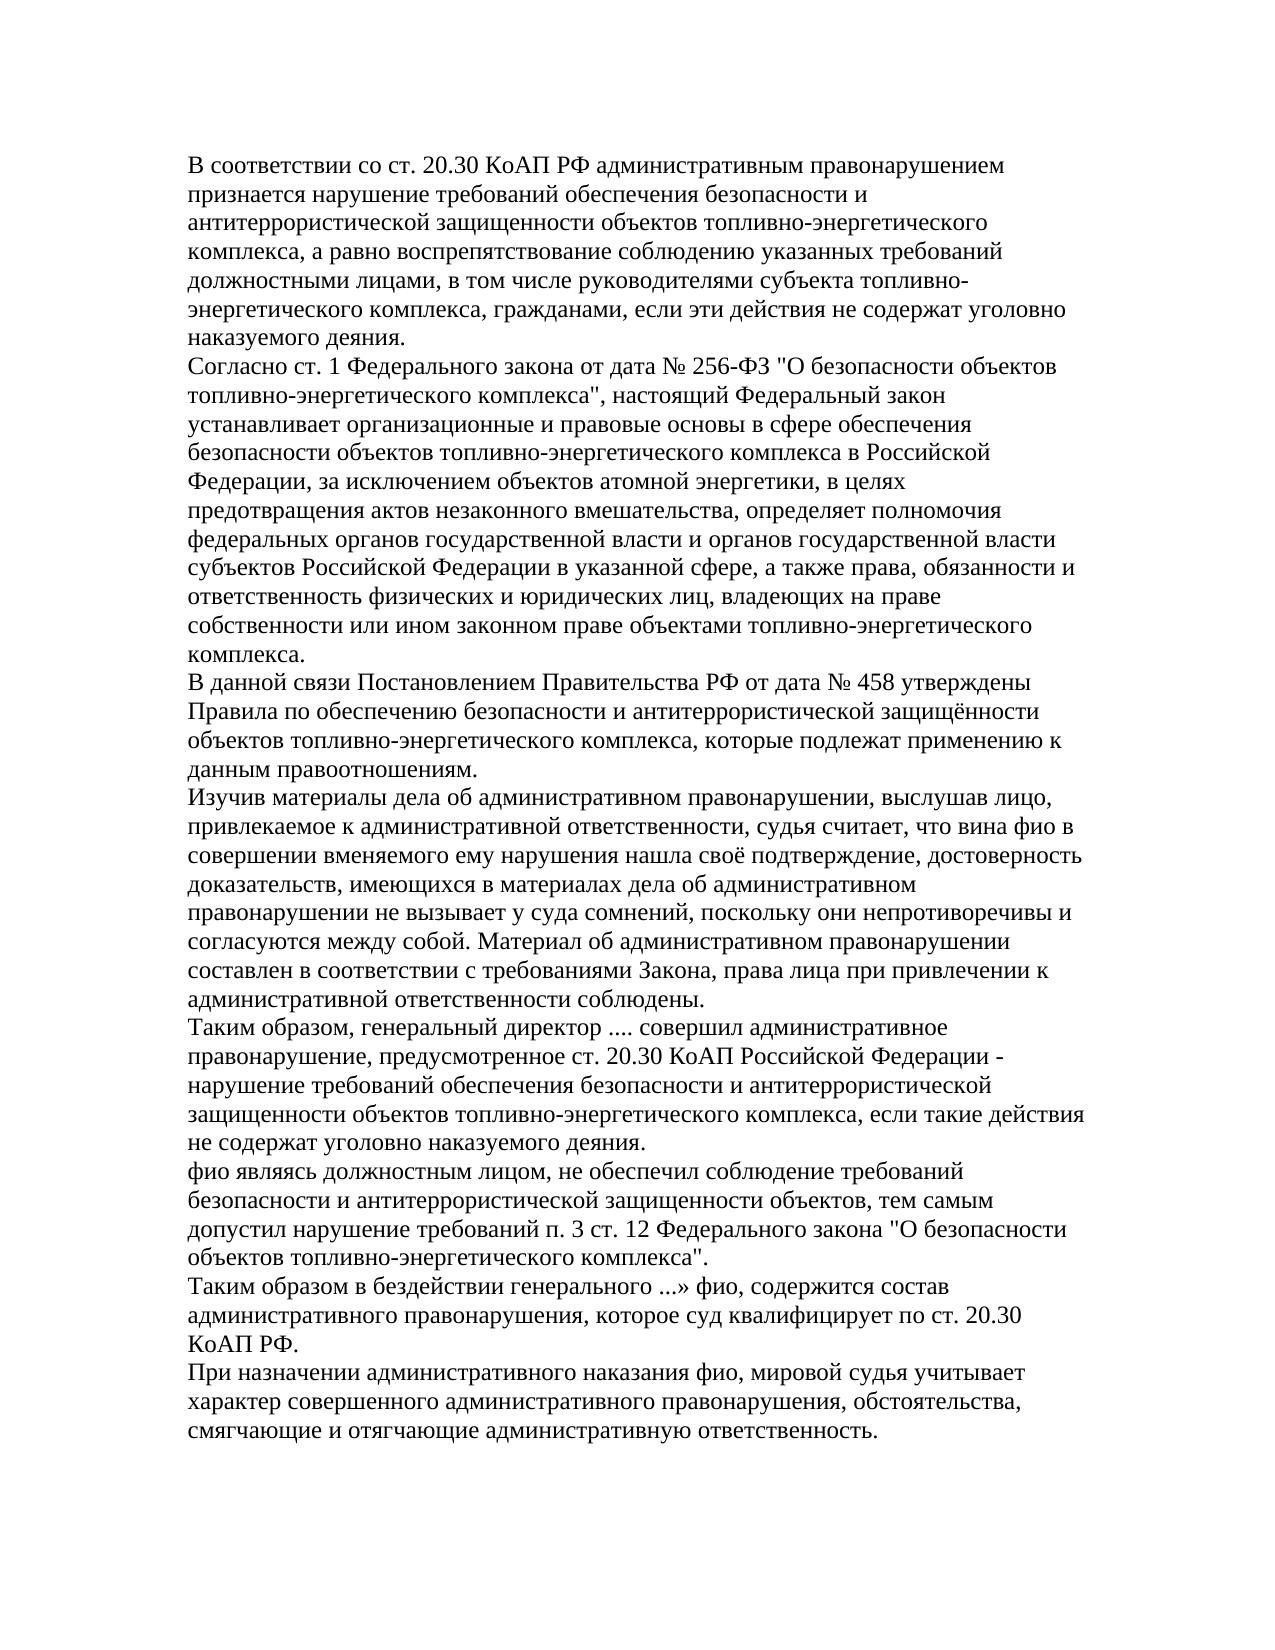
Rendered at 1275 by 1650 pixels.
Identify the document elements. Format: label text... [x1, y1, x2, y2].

text Согласно ст. 1 Федерального закона от дата № 256-ФЗ "О безопасности объектов топливно-энергетического комплекса", настоящий Федеральный закон устанавливает организационные и правовые основы в сфере обеспечения безопасности объектов топливно-энергетического комплекса в Российской Федерации, за исключением объектов атомной энергетики, в целях предотвращения актов незаконного вмешательства, определяет полномочия федеральных органов государственной власти и органов государственной власти субъектов Российской Федерации в указанной сфере, а также права, обязанности и ответственность физических и юридических лиц, владеющих на праве собственности или ином законном праве объектами топливно-энергетического комплекса. [187, 351, 1087, 667]
text Таким образом, генеральный директор .... совершил административное правонарушение, предусмотренное ст. 20.30 КоАП Российской Федерации - нарушение требований обеспечения безопасности и антитеррористической защищенности объектов топливно-энергетического комплекса, если такие действия не содержат уголовно наказуемого деяния. [187, 1012, 1087, 1156]
text В соответствии со ст. 20.30 КоАП РФ административным правонарушением признается нарушение требований обеспечения безопасности и антитеррористической защищенности объектов топливно-энергетического комплекса, а равно воспрепятствование соблюдению указанных требований должностными лицами, в том числе руководителями субъекта топливно-энергетического комплекса, гражданами, если эти действия не содержат уголовно наказуемого деяния. [187, 150, 1087, 351]
text При назначении административного наказания фио, мировой судья учитывает характер совершенного административного правонарушения, обстоятельства, смягчающие и отягчающие административную ответственность. [187, 1357, 1087, 1444]
text В данной связи Постановлением Правительства РФ от дата № 458 утверждены Правила по обеспечению безопасности и антитеррористической защищённости объектов топливно-энергетического комплекса, которые подлежат применению к данным правоотношениям. [187, 667, 1087, 782]
text фио являясь должностным лицом, не обеспечил соблюдение требований безопасности и антитеррористической защищенности объектов, тем самым допустил нарушение требований п. 3 ст. 12 Федерального закона "О безопасности объектов топливно-энергетического комплекса". [187, 1156, 1087, 1271]
text Изучив материалы дела об административном правонарушении, выслушав лицо, привлекаемое к административной ответственности, судья считает, что вина фио в совершении вменяемого ему нарушения нашла своё подтверждение, достоверность доказательств, имеющихся в материалах дела об административном правонарушении не вызывает у суда сомнений, поскольку они непротиворечивы и согласуются между собой. Материал об административном правонарушении составлен в соответствии с требованиями Закона, права лица при привлечении к административной ответственности соблюдены. [187, 782, 1087, 1012]
text Таким образом в бездействии генерального ...» фио, содержится состав административного правонарушения, которое суд квалифицирует по ст. 20.30 КоАП РФ. [187, 1271, 1087, 1357]
